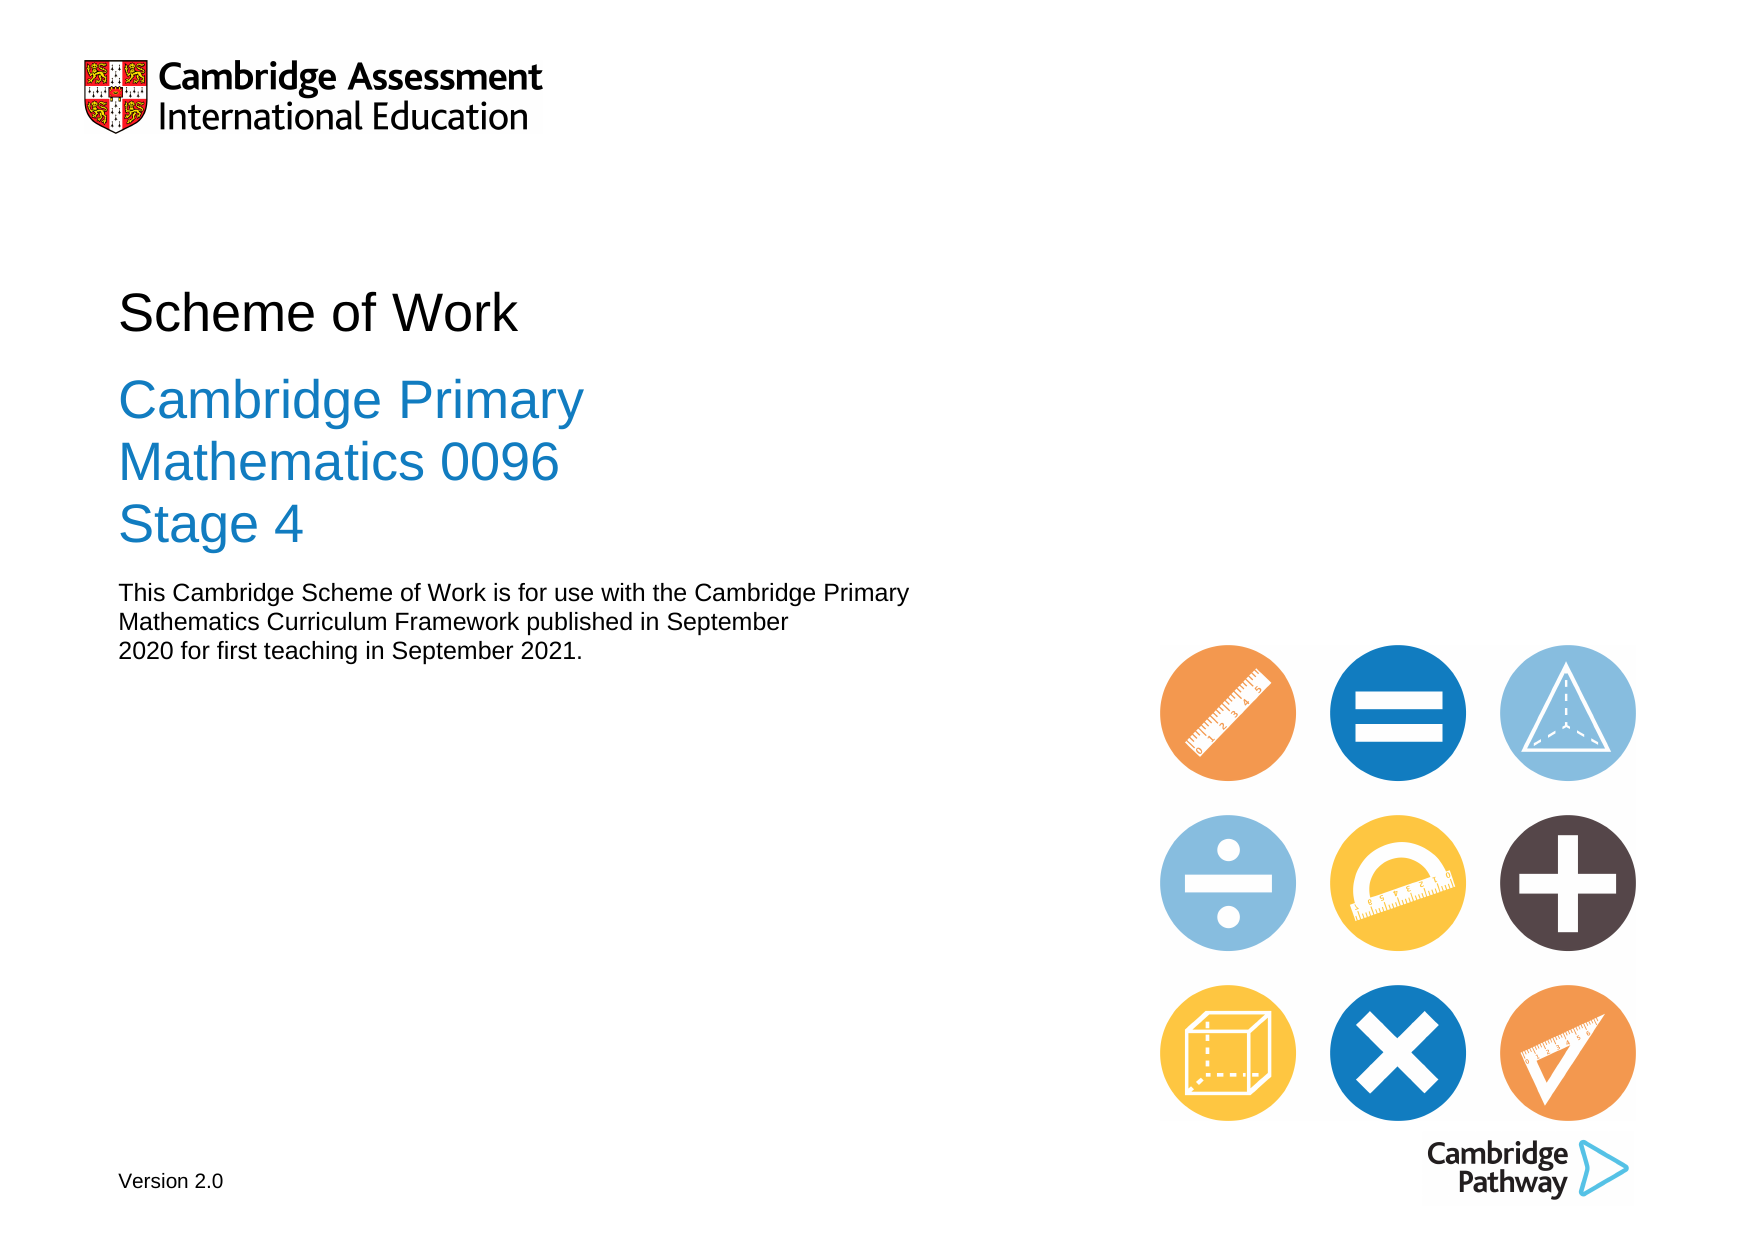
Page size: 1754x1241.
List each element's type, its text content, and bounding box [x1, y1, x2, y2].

picture [1160, 645, 1636, 1121]
picture [84, 60, 543, 134]
text Cambridge Primary [118, 367, 1636, 430]
text This Cambridge Scheme of Work is for use with the Cambridge Primary [118, 578, 1636, 607]
text Mathematics Curriculum Framework published in September [118, 607, 1636, 636]
text Mathematics 0096 [118, 430, 1636, 492]
text Stage 4 [118, 492, 1636, 554]
picture [1422, 1131, 1635, 1206]
text Scheme of Work [118, 280, 1636, 342]
text 2020 for first teaching in September 2021. [118, 636, 1636, 664]
